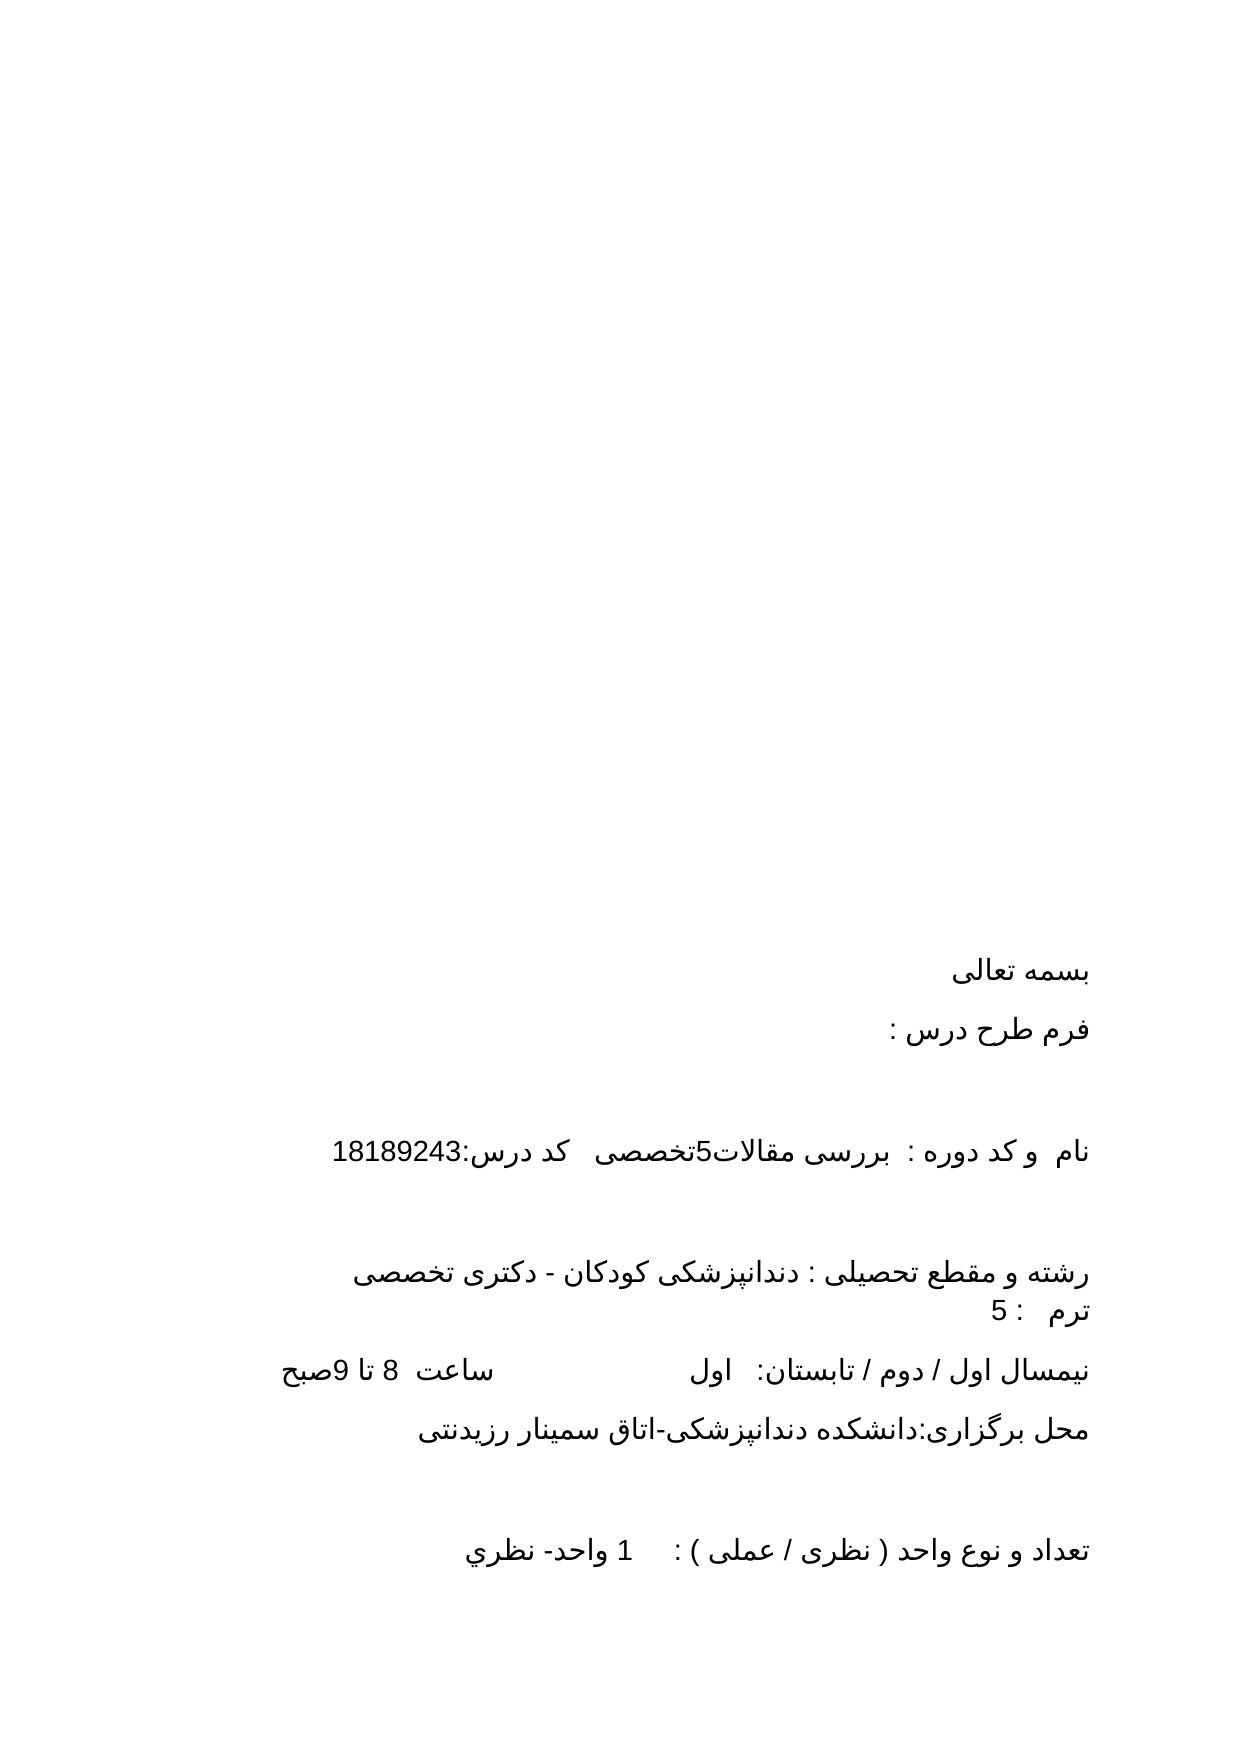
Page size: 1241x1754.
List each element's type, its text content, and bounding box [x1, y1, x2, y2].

text رشته و مقطع تحصیلی : دندانپزشکی کودکان - دکتری تخصصی ترم : 5 [150, 1255, 1090, 1327]
text محل برگزاری:دانشکده دندانپزشکی-اتاق سمینار رزیدنتی [150, 1412, 1090, 1446]
text نام و کد دوره : بررسی مقالات5تخصصی کد درس:18189243 [150, 1133, 1090, 1167]
text نیمسال اول / دوم / تابستان: اول ساعت 8 تا 9صبح [150, 1353, 1090, 1386]
text بسمه تعالی [150, 953, 1090, 987]
text فرم طرح درس : [150, 1012, 1090, 1046]
text تعداد و نوع واحد ( نظری / عملی ) : 1 واحد- نظري [150, 1533, 1090, 1567]
